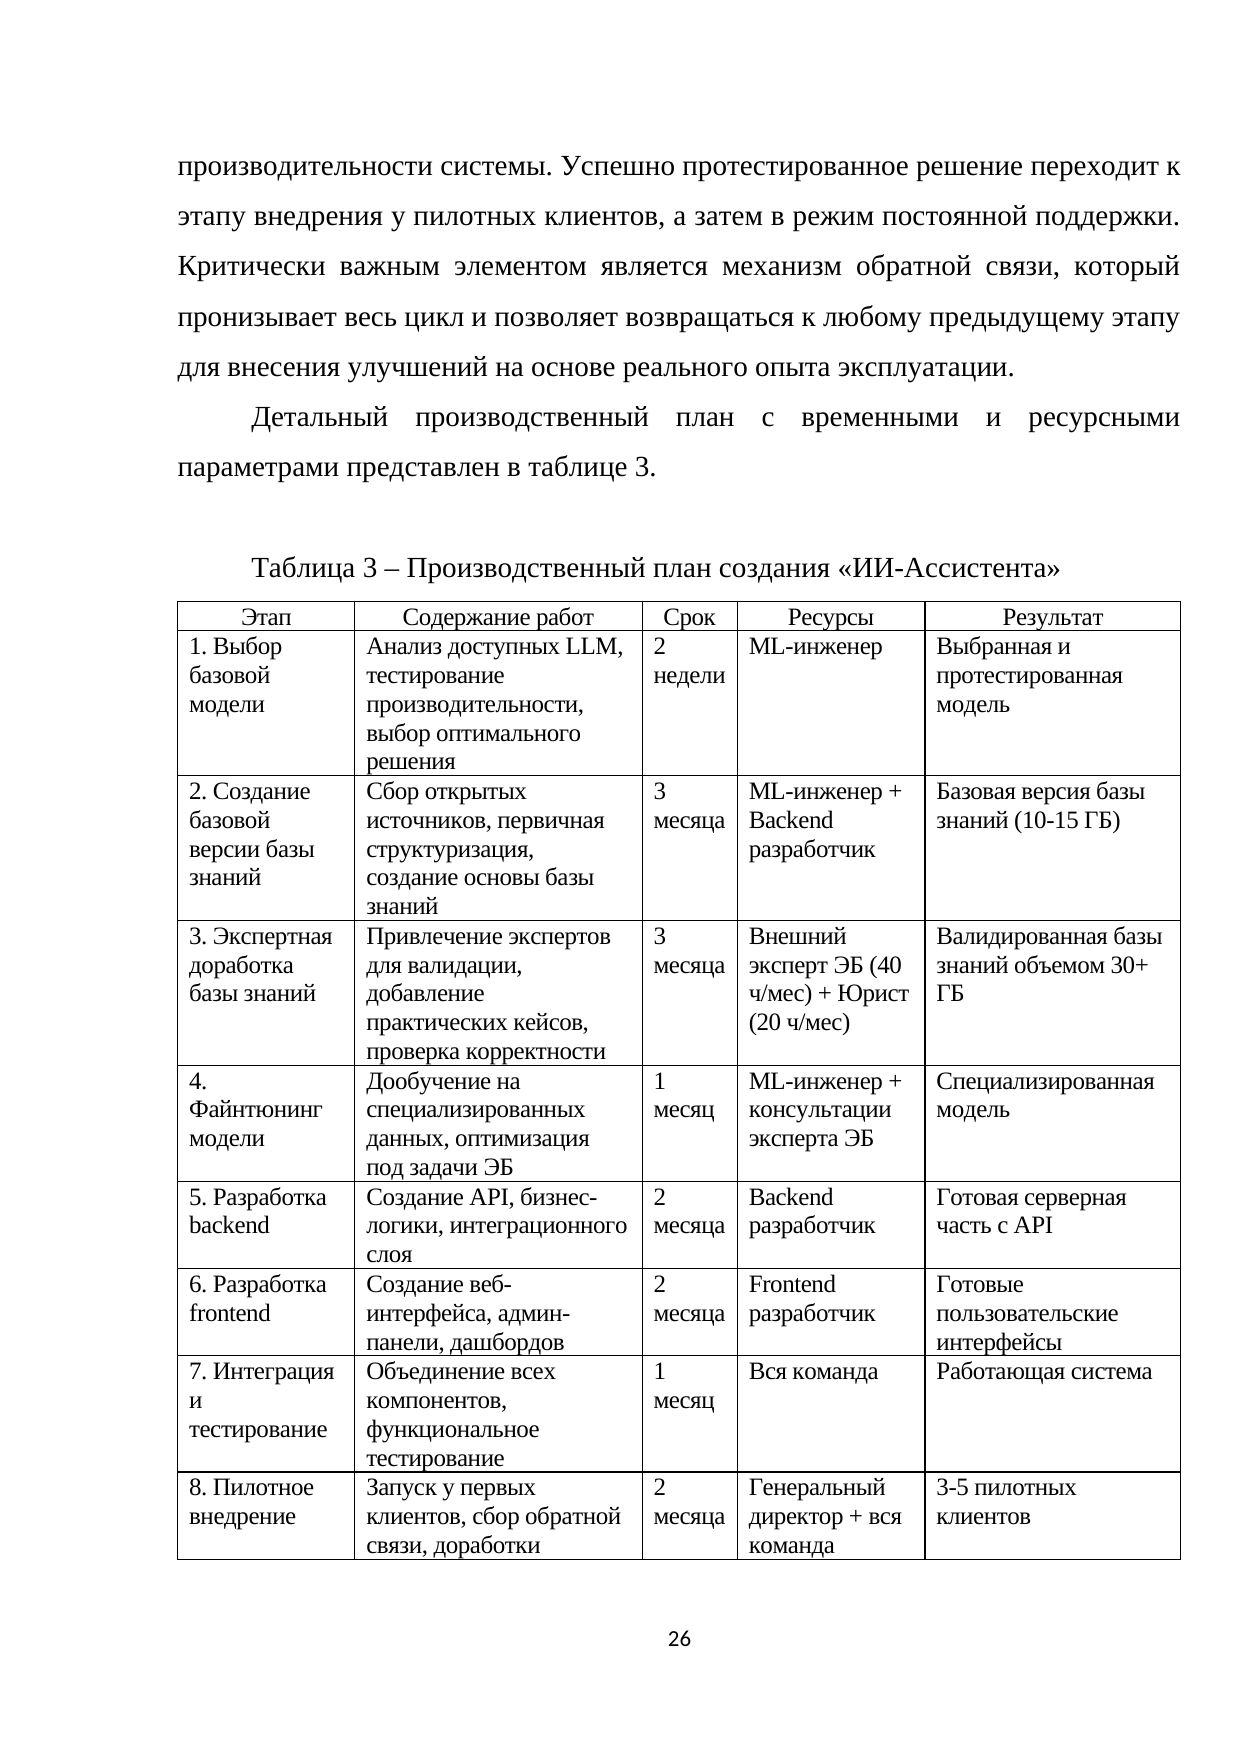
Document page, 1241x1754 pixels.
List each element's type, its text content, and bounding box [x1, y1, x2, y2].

table_cell Привлечение экспертов для валидации, добавление практических кейсов, проверка корректности [355, 921, 642, 1065]
table_cell Валидированная базы знаний объемом 30+ ГБ [926, 921, 1180, 1065]
table_cell Специализированная модель [926, 1066, 1180, 1181]
table_header Результат [926, 602, 1180, 630]
table_cell 2 месяца [643, 1473, 737, 1559]
table_cell Сбор открытых источников, первичная структуризация, создание основы базы знаний [355, 776, 642, 920]
table_cell Выбранная и протестированная модель [926, 631, 1180, 775]
text Детальный производственный план с временными и ресурсными параметрами представлен в таблице 3. [177, 399, 1181, 483]
table_header Этап [178, 602, 354, 630]
table_cell Backend разработчик [738, 1182, 924, 1268]
table_cell 2 месяца [643, 1269, 737, 1355]
table_cell 3 месяца [643, 921, 737, 1065]
table_cell Создание веб-интерфейса, админ-панели, дашбордов [355, 1269, 642, 1355]
table_cell 1 месяц [643, 1356, 737, 1471]
text Таблица 3 – Производственный план создания «ИИ-Ассистента» [177, 550, 1181, 584]
table_cell 4. Файнтюнинг модели [178, 1066, 354, 1181]
table_cell 3. Экспертная доработка базы знаний [178, 921, 354, 1065]
table_cell Frontend разработчик [738, 1269, 924, 1355]
table_cell Объединение всех компонентов, функциональное тестирование [355, 1356, 642, 1471]
table_cell ML-инженер [738, 631, 924, 775]
table_cell Внешний эксперт ЭБ (40 ч/мес) + Юрист (20 ч/мес) [738, 921, 924, 1065]
table_cell Готовые пользовательские интерфейсы [926, 1269, 1180, 1355]
table_cell 5. Разработка backend [178, 1182, 354, 1268]
table_cell 3-5 пилотных клиентов [926, 1473, 1180, 1559]
table_cell 2 недели [643, 631, 737, 775]
table_cell Базовая версия базы знаний (10-15 ГБ) [926, 776, 1180, 920]
table_cell 3 месяца [643, 776, 737, 920]
table_cell 1. Выбор базовой модели [178, 631, 354, 775]
table_header Содержание работ [355, 602, 642, 630]
table_header Ресурсы [738, 602, 924, 630]
table_cell 1 месяц [643, 1066, 737, 1181]
table_cell Анализ доступных LLM, тестирование производительности, выбор оптимального решения [355, 631, 642, 775]
table_cell Генеральный директор + вся команда [738, 1473, 924, 1559]
table_cell Вся команда [738, 1356, 924, 1471]
table_cell Дообучение на специализированных данных, оптимизация под задачи ЭБ [355, 1066, 642, 1181]
table_cell Запуск у первых клиентов, сбор обратной связи, доработки [355, 1473, 642, 1559]
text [177, 148, 1181, 382]
table_cell 2 месяца [643, 1182, 737, 1268]
table_cell 8. Пилотное внедрение [178, 1473, 354, 1559]
table_header Срок [643, 602, 737, 630]
table_cell 7. Интеграция и тестирование [178, 1356, 354, 1471]
table_cell Готовая серверная часть с API [926, 1182, 1180, 1268]
table_cell Создание API, бизнес-логики, интеграционного слоя [355, 1182, 642, 1268]
table_cell 6. Разработка frontend [178, 1269, 354, 1355]
table_cell ML-инженер + Backend разработчик [738, 776, 924, 920]
table_cell Работающая система [926, 1356, 1180, 1471]
table_cell ML-инженер + консультации эксперта ЭБ [738, 1066, 924, 1181]
table_cell 2. Создание базовой версии базы знаний [178, 776, 354, 920]
